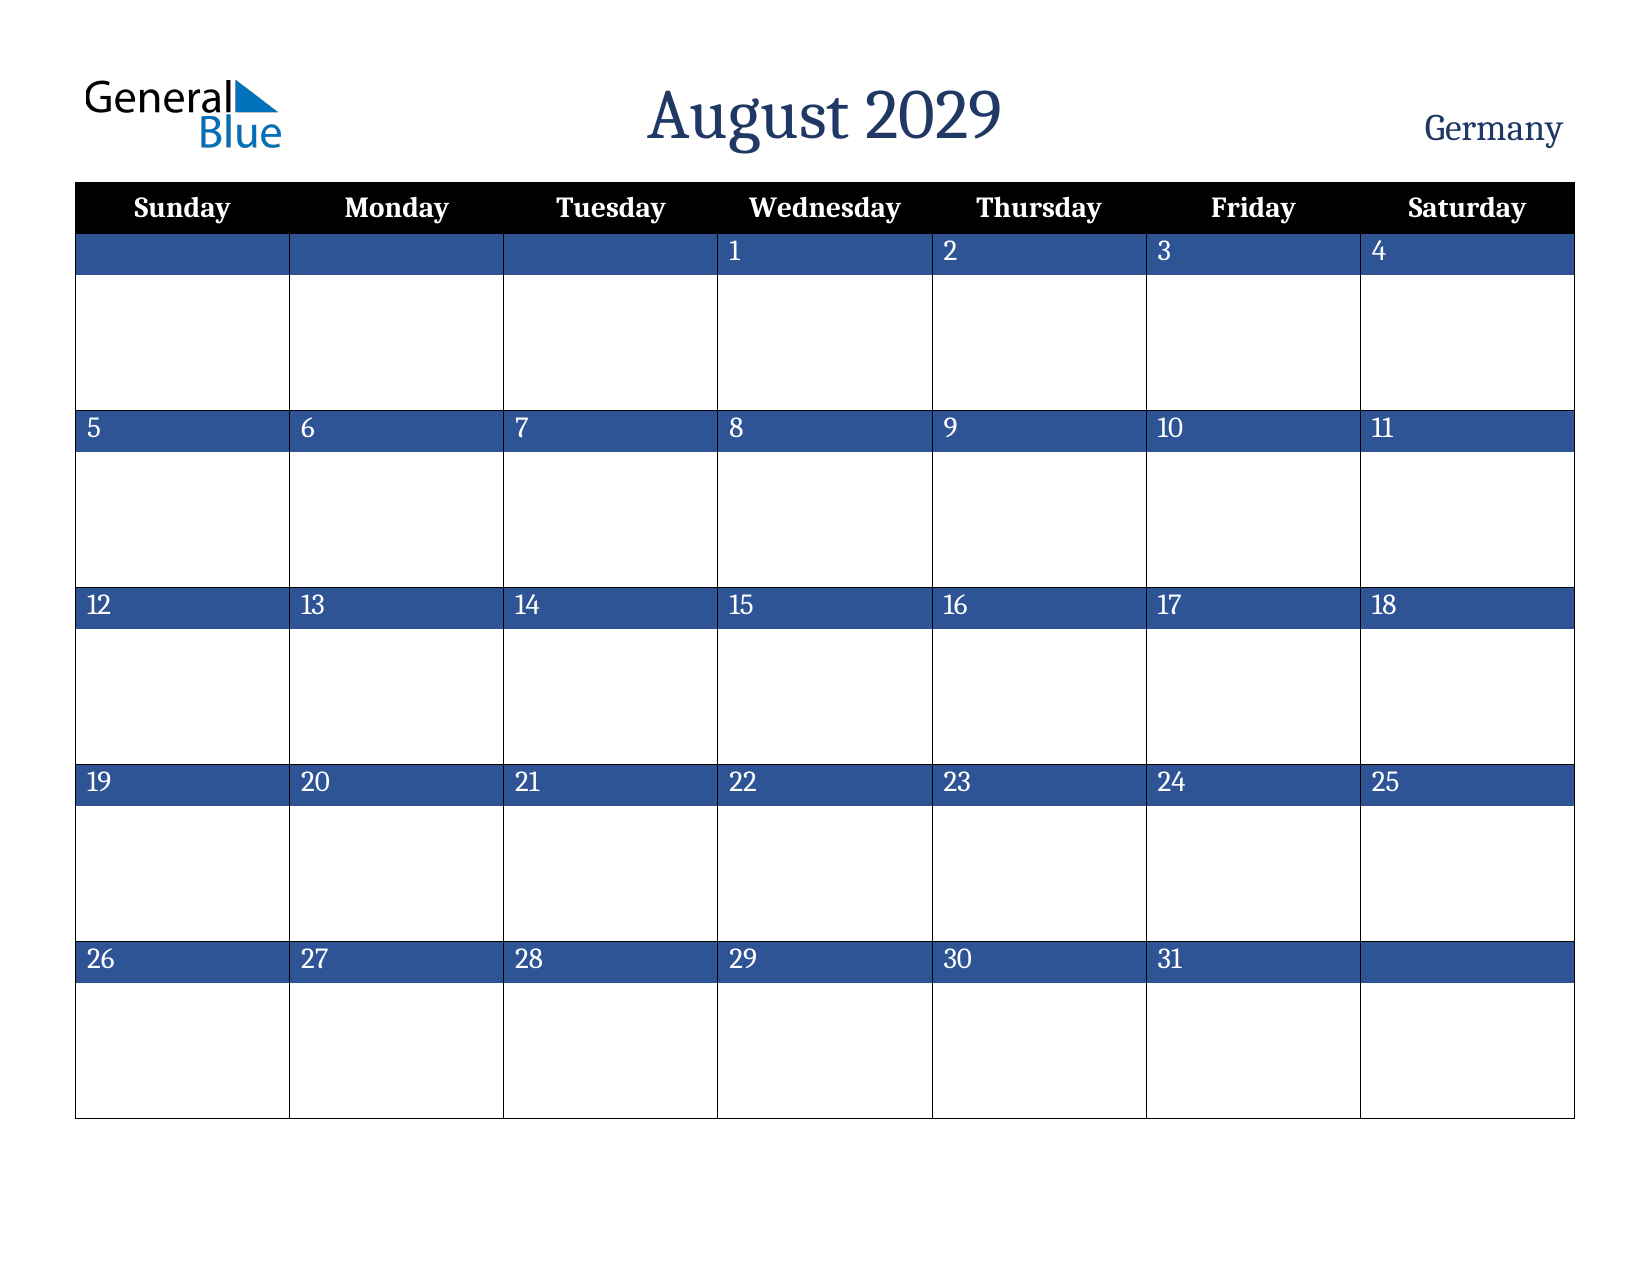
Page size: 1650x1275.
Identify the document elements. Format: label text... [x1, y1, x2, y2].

table_cell 23 [933, 765, 1146, 806]
table_cell [76, 629, 289, 764]
table_cell 7 [504, 411, 717, 452]
table_cell 26 [76, 942, 289, 983]
table_cell 3 [1147, 234, 1360, 275]
table_cell [1361, 942, 1574, 983]
table_cell Thursday [933, 183, 1146, 233]
table_cell [76, 806, 289, 941]
table_header Germany [1146, 75, 1574, 182]
table_cell [76, 452, 289, 587]
table_cell [1147, 629, 1360, 764]
table_cell [1361, 452, 1574, 587]
table_cell 9 [933, 411, 1146, 452]
table_cell [504, 234, 717, 275]
table_cell 13 [290, 588, 503, 629]
table_cell 12 [76, 588, 289, 629]
table_cell 2 [933, 234, 1146, 275]
table_cell [933, 275, 1146, 410]
table_cell [933, 806, 1146, 941]
table_cell 16 [933, 588, 1146, 629]
table_cell [933, 452, 1146, 587]
table_cell 4 [1361, 234, 1574, 275]
table_cell 17 [1147, 588, 1360, 629]
table_cell [290, 452, 503, 587]
table_header August 2029 [504, 75, 1146, 182]
table_cell [290, 275, 503, 410]
table_cell Monday [290, 183, 503, 233]
table_cell [290, 806, 503, 941]
table_cell [1147, 806, 1360, 941]
table_cell 5 [76, 411, 289, 452]
table_cell 14 [504, 588, 717, 629]
table_cell [718, 275, 932, 410]
table_cell 18 [1361, 588, 1574, 629]
table_cell [76, 234, 289, 275]
table_cell [933, 983, 1146, 1118]
table_cell [504, 806, 717, 941]
table_cell [1361, 629, 1574, 764]
table_cell [718, 806, 932, 941]
table_cell Wednesday [718, 183, 932, 233]
table_header [76, 75, 503, 182]
table_cell [1361, 806, 1574, 941]
table_cell 25 [1361, 765, 1574, 806]
table_cell [1361, 275, 1574, 410]
table_cell 27 [290, 942, 503, 983]
table_cell [1147, 275, 1360, 410]
table_cell [76, 983, 289, 1118]
table_cell [290, 234, 503, 275]
table_cell 6 [290, 411, 503, 452]
picture [86, 80, 281, 148]
table_cell [290, 629, 503, 764]
table_cell 21 [504, 765, 717, 806]
table_cell 29 [718, 942, 932, 983]
table_cell 15 [718, 588, 932, 629]
table_cell [504, 452, 717, 587]
table_cell 24 [1147, 765, 1360, 806]
table_cell [1147, 452, 1360, 587]
table_cell [933, 629, 1146, 764]
table_cell 10 [1147, 411, 1360, 452]
table_cell [718, 629, 932, 764]
table_cell 22 [718, 765, 932, 806]
table_cell Saturday [1361, 183, 1574, 233]
table_cell 1 [718, 234, 932, 275]
table_cell [1147, 983, 1360, 1118]
table_cell 28 [504, 942, 717, 983]
table_cell [504, 983, 717, 1118]
table_cell [76, 275, 289, 410]
table_cell Sunday [76, 183, 289, 233]
table_cell Friday [1147, 183, 1360, 233]
table_cell 31 [1147, 942, 1360, 983]
table_cell 20 [290, 765, 503, 806]
table_cell 11 [1361, 411, 1574, 452]
table_cell [504, 629, 717, 764]
table_cell [718, 983, 932, 1118]
table_cell [504, 275, 717, 410]
table_cell [1361, 983, 1574, 1118]
table_cell 19 [76, 765, 289, 806]
table_cell Tuesday [504, 183, 717, 233]
table_cell 30 [933, 942, 1146, 983]
table_cell 8 [718, 411, 932, 452]
table_cell [290, 983, 503, 1118]
table_cell [718, 452, 932, 587]
